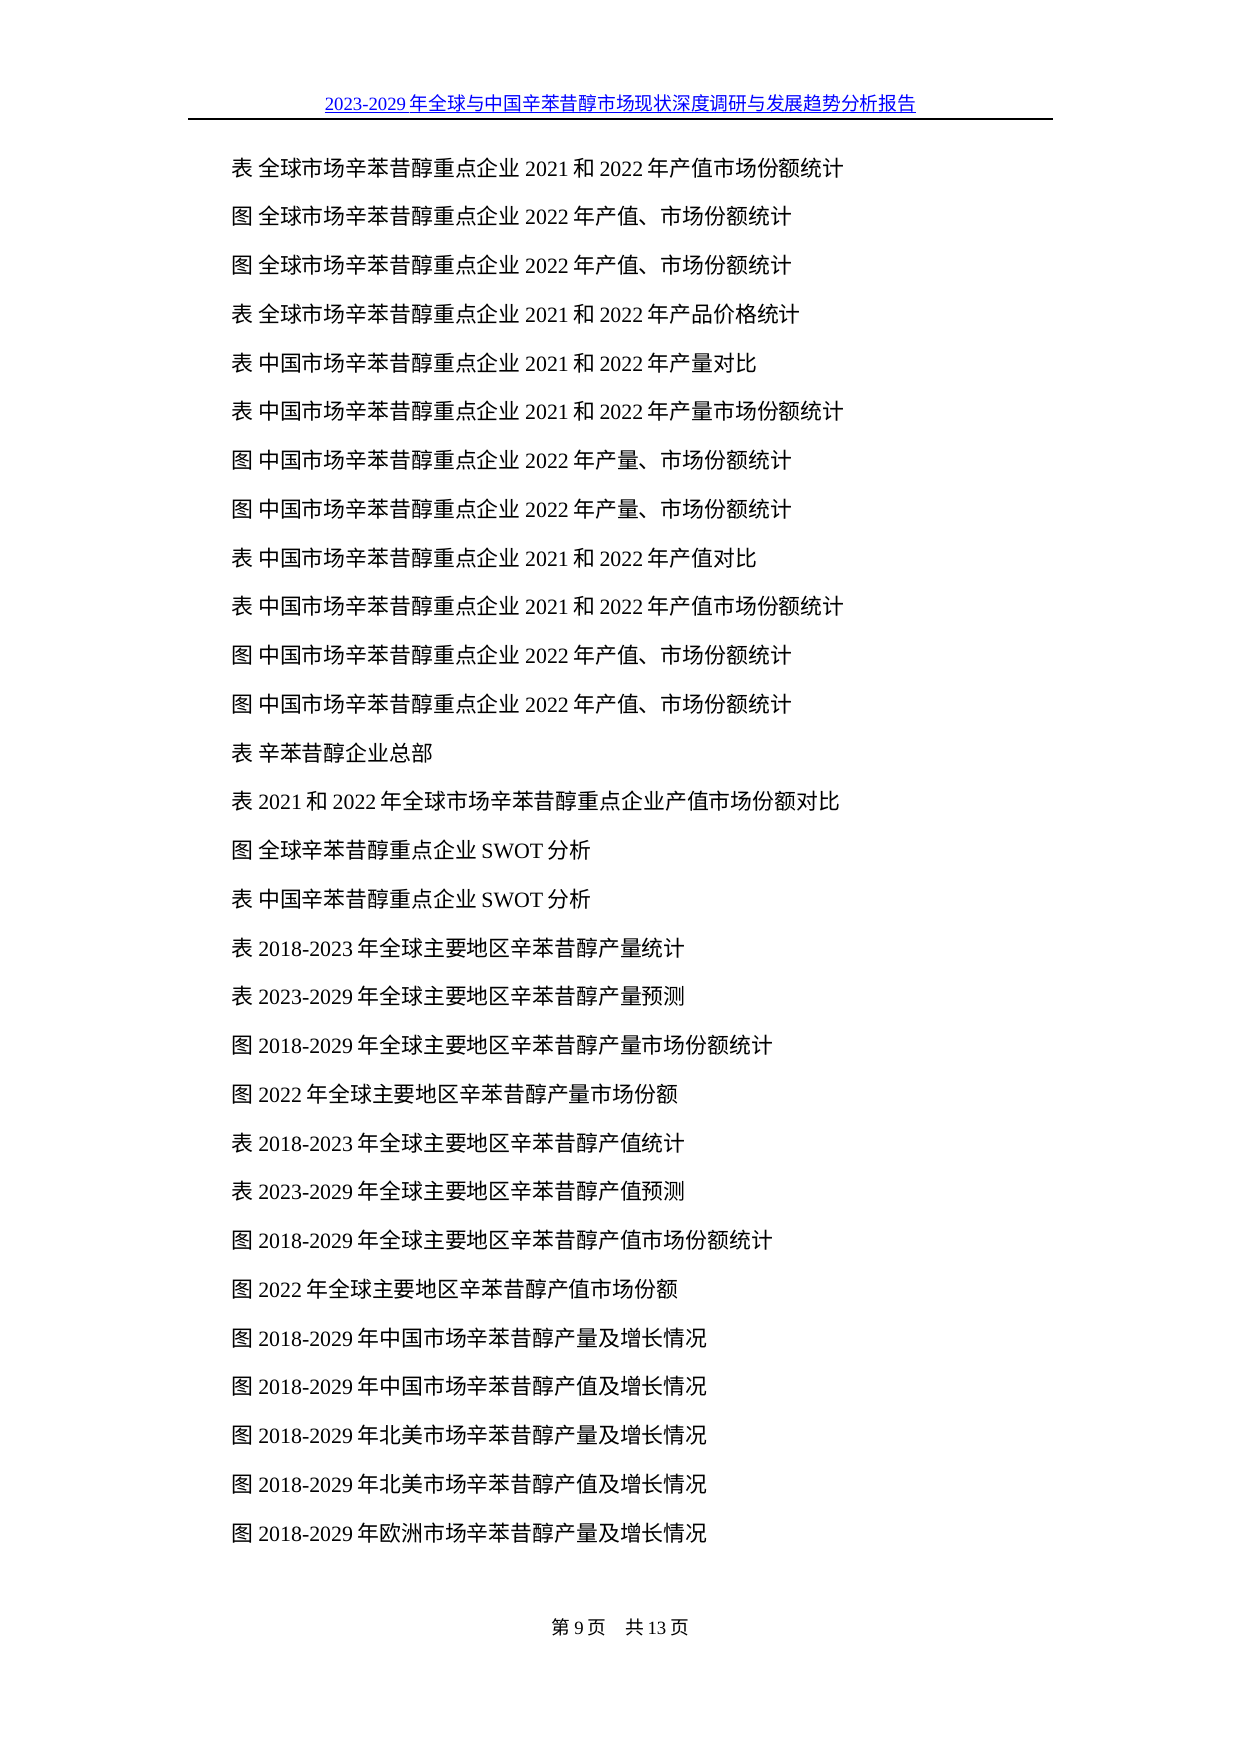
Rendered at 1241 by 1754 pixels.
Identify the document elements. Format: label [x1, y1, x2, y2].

text [187, 150, 1053, 1548]
